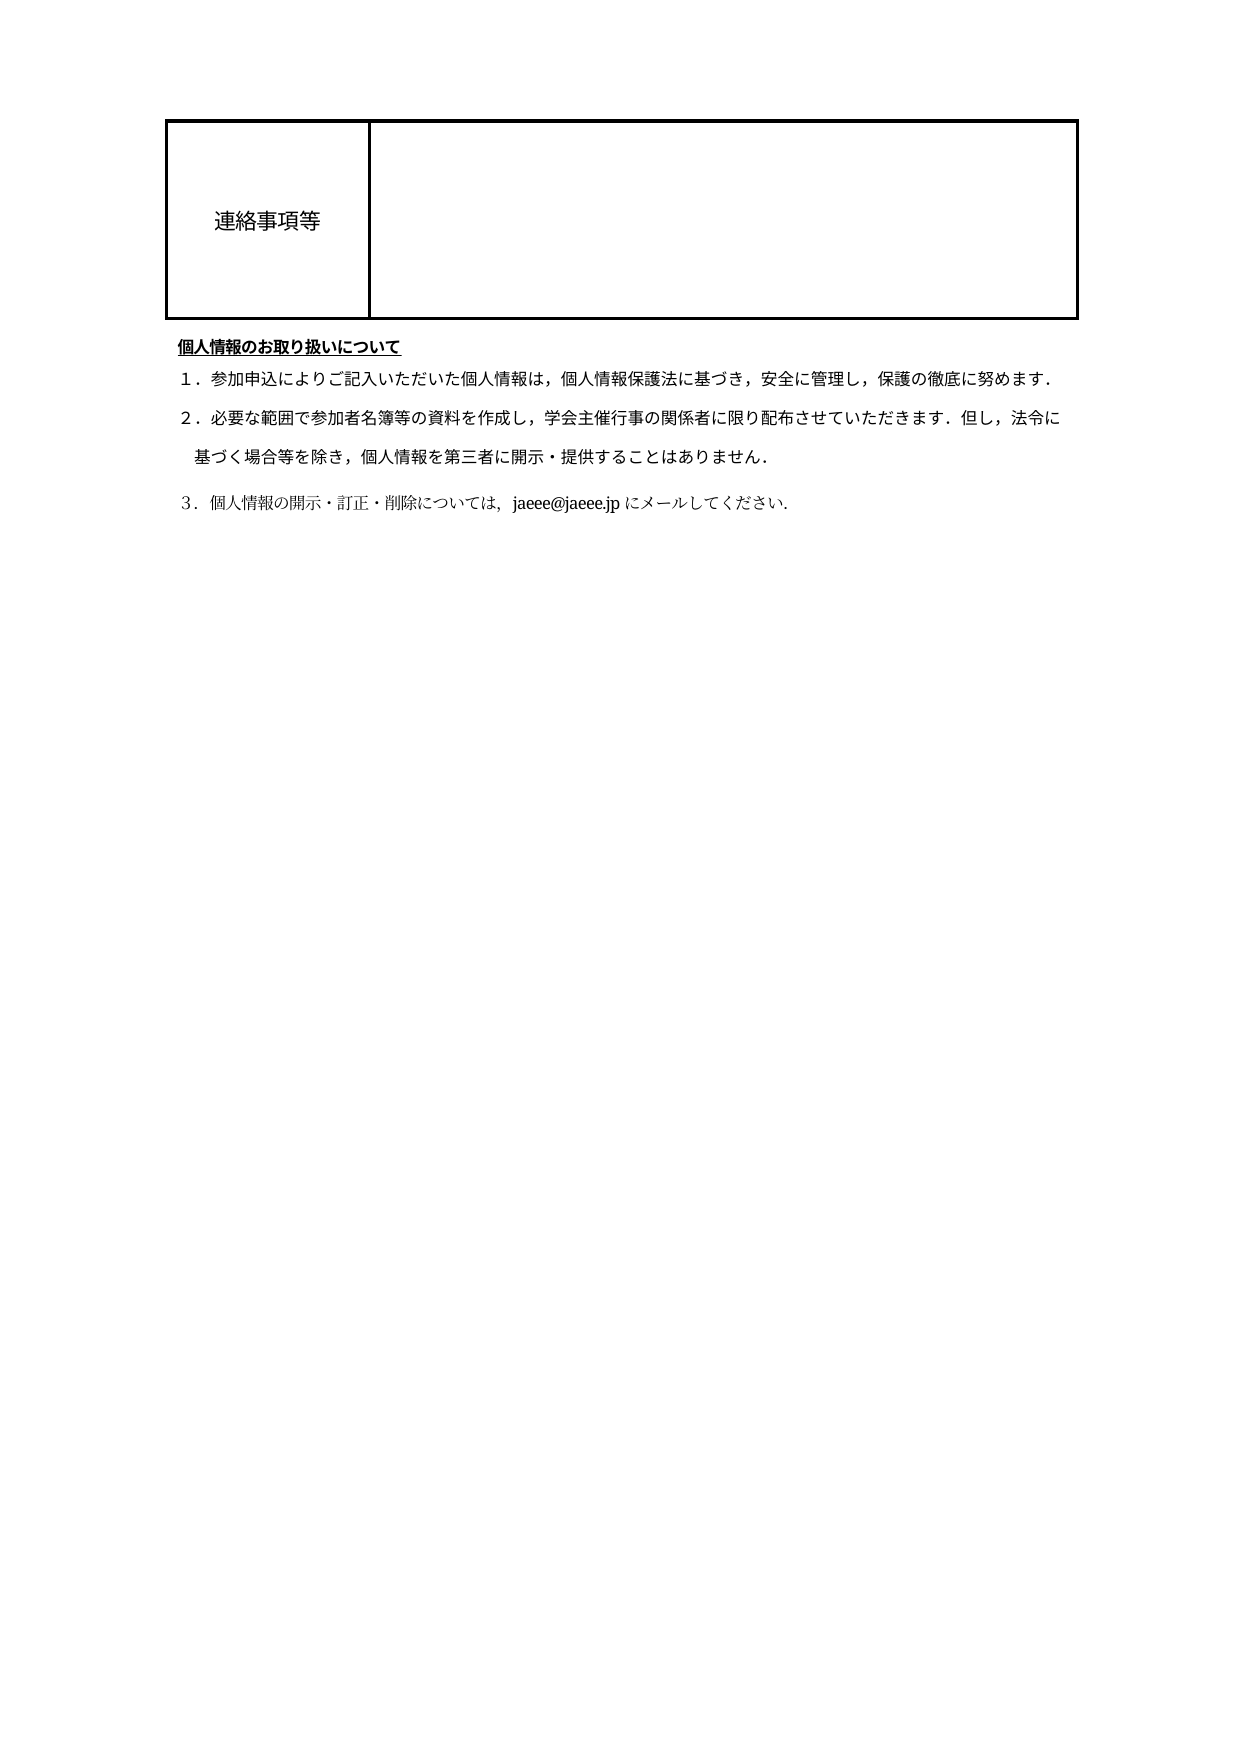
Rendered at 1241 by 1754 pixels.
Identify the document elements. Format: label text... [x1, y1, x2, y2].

text 個人情報のお取り扱いについて [177, 320, 1059, 359]
table_cell [371, 123, 1076, 317]
text １．参加申込によりご記入いただいた個人情報は，個人情報保護法に基づき，安全に管理し，保護の徹底に努めます． [177, 359, 1063, 397]
table_cell 連絡事項等 [168, 123, 368, 317]
text ２．必要な範囲で参加者名簿等の資料を作成し，学会主催行事の関係者に限り配布させていただきます．但し，法令に基づく場合等を除き，個人情報を第三者に開示・提供することはありません． [177, 397, 1063, 475]
text ３．個人情報の開示・訂正・削除については，jaeee@jaeee.jpにメールしてください． [177, 475, 1059, 514]
